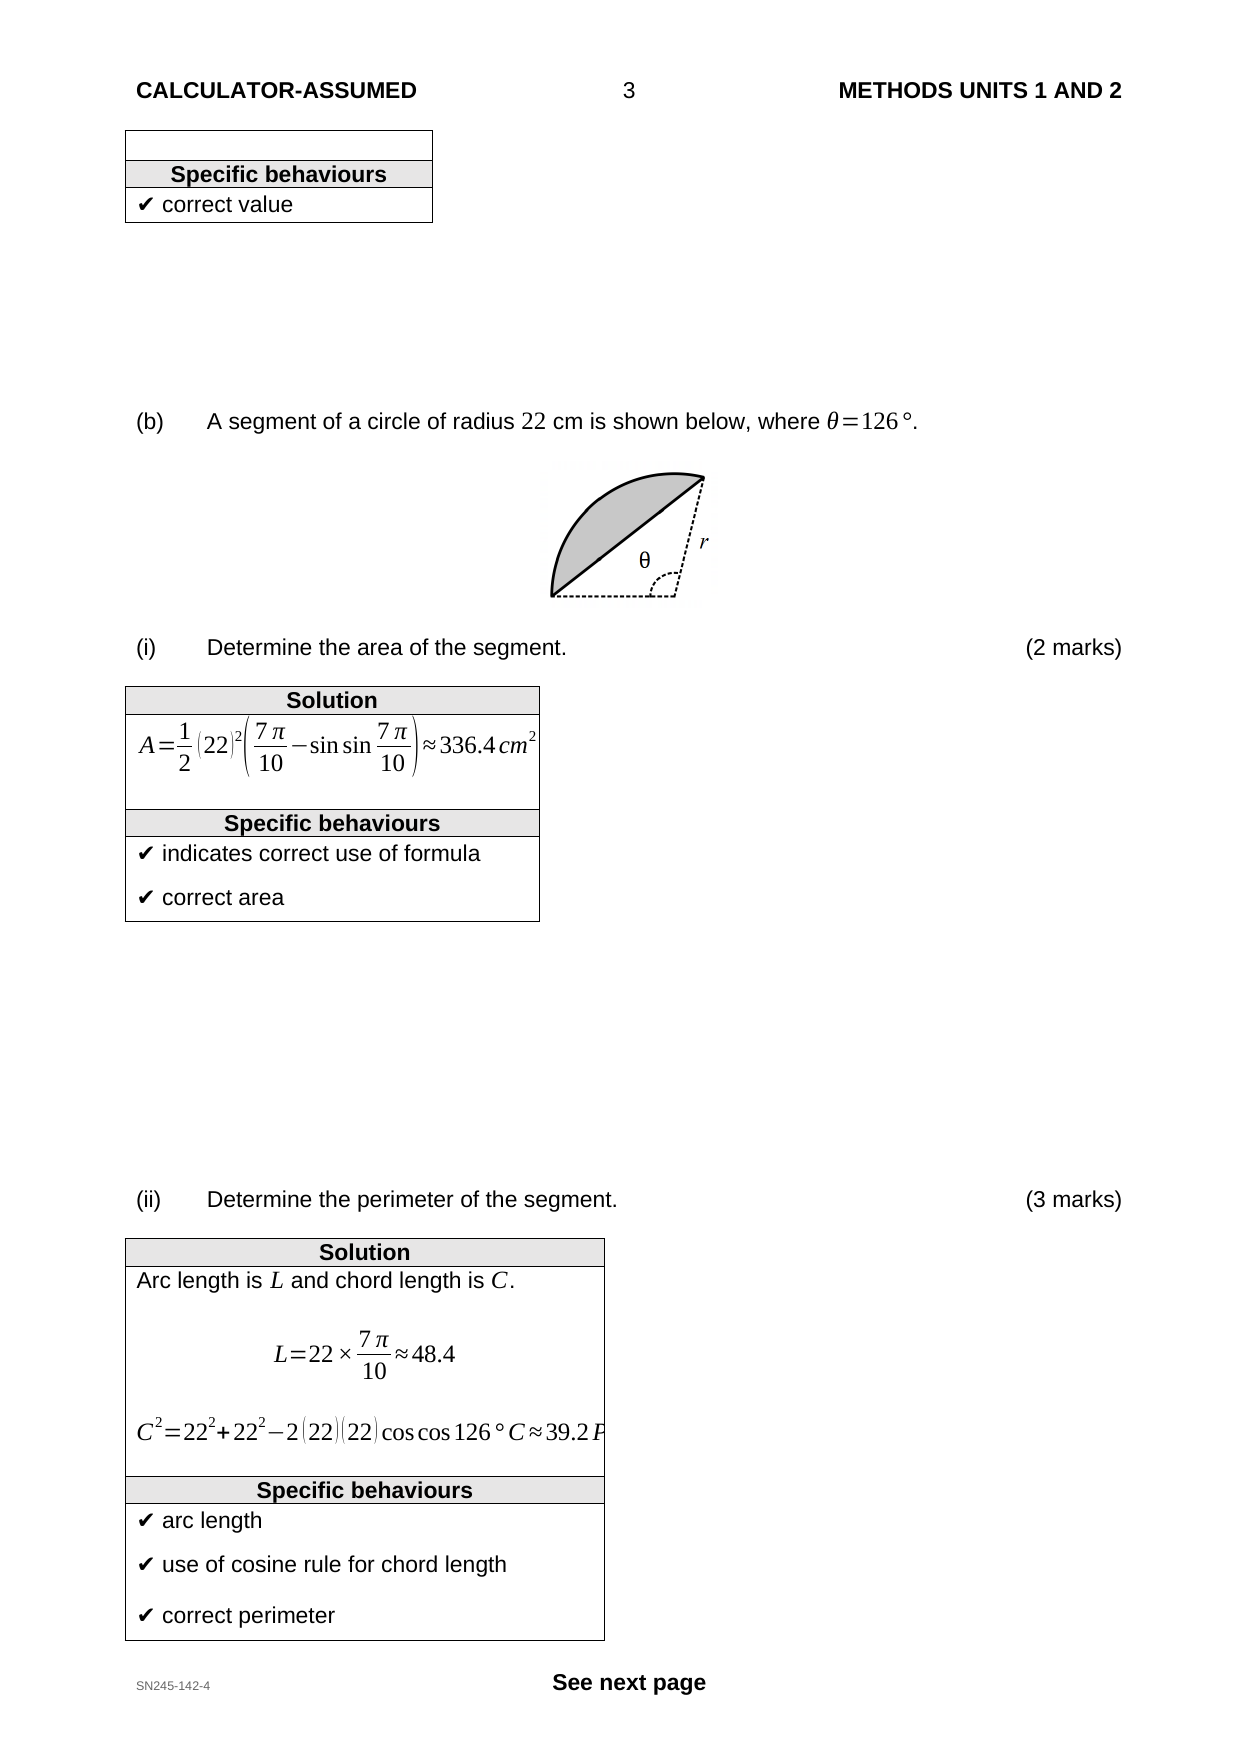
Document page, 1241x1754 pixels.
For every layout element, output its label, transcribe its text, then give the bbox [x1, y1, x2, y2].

table_cell Specific behaviours [126, 1477, 604, 1503]
table_header Solution [126, 1239, 604, 1266]
picture [539, 461, 719, 608]
table_cell Arc length is and chord length is . [126, 1267, 604, 1476]
text (b) A segment of a circle of radius cm is shown below, where . [136, 408, 1122, 435]
text (i) Determine the area of the segment. (2 marks) [136, 633, 1122, 660]
text (ii) Determine the perimeter of the segment. (3 marks) [136, 1186, 1122, 1212]
table_cell ✔ indicates correct use of formula ✔ correct area [126, 837, 539, 921]
table_cell [126, 715, 539, 809]
table_cell [126, 131, 432, 160]
table_cell ✔ arc length ✔ use of cosine rule for chord length ✔ correct perimeter [126, 1504, 604, 1639]
table_cell Specific behaviours [126, 810, 539, 836]
table_cell Specific behaviours [126, 161, 432, 187]
table_header Solution [126, 687, 539, 714]
table_cell ✔ correct value [126, 188, 432, 222]
